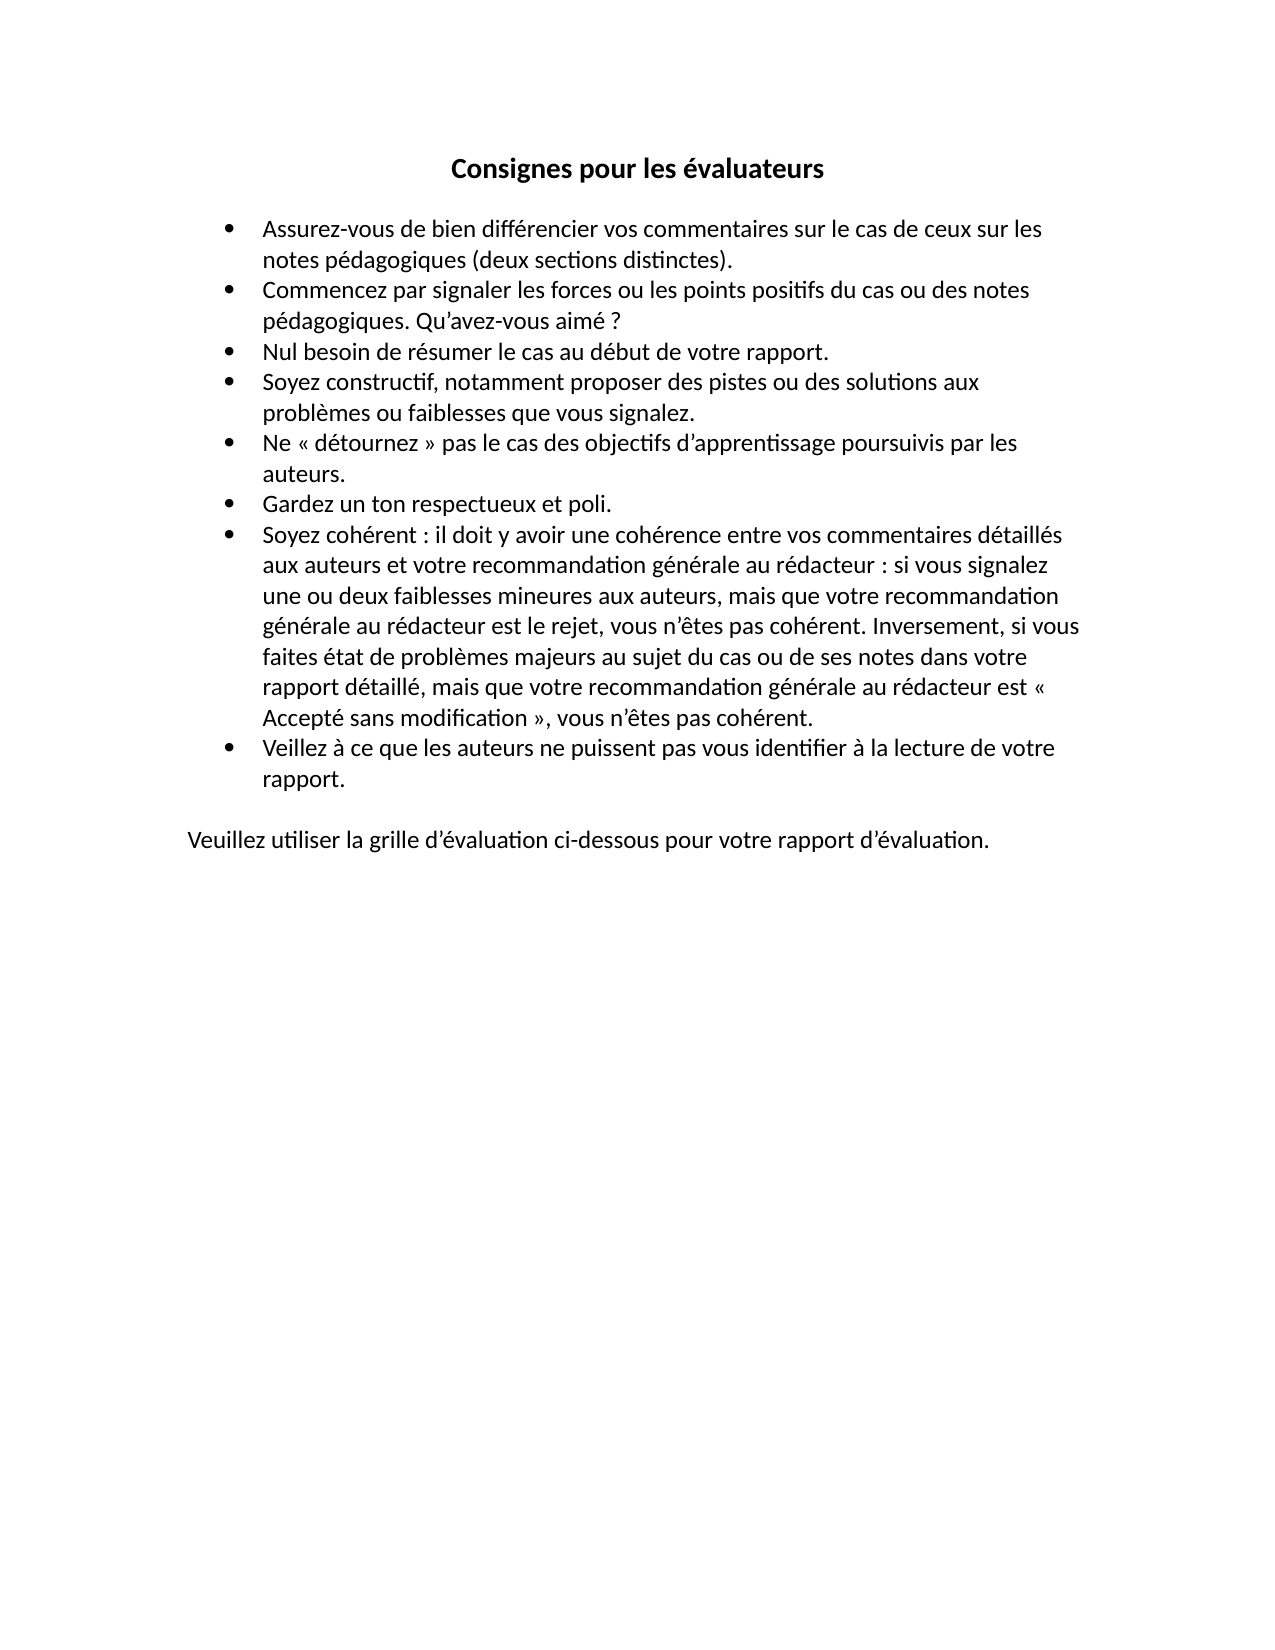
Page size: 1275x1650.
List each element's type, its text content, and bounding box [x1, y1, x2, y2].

list Assurez-vous de bien différencier vos commentaires sur le cas de ceux sur les notes pédagogiques (deux sections distinctes). [225, 214, 1087, 275]
list Veillez à ce que les auteurs ne puissent pas vous identifier à la lecture de votre rapport. [225, 732, 1087, 793]
text Veuillez utiliser la grille d’évaluation ci-dessous pour votre rapport d’évaluation. [187, 824, 1087, 854]
list Gardez un ton respectueux et poli. [225, 488, 1087, 519]
list Soyez constructif, notamment proposer des pistes ou des solutions aux problèmes ou faiblesses que vous signalez. [225, 366, 1087, 427]
list Nul besoin de résumer le cas au début de votre rapport. [225, 336, 1087, 366]
text Consignes pour les évaluateurs [187, 150, 1087, 186]
list Soyez cohérent : il doit y avoir une cohérence entre vos commentaires détaillés aux auteurs et votre recommandation générale au rédacteur : si vous signalez une ou deux faiblesses mineures aux auteurs, mais que votre recommandation générale au rédacteur est le rejet, vous n’êtes pas cohérent. Inversement, si vous faites état de problèmes majeurs au sujet du cas ou de ses notes dans votre rapport détaillé, mais que votre recommandation générale au rédacteur est « Accepté sans modification », vous n’êtes pas cohérent. [225, 519, 1087, 732]
list Ne « détournez » pas le cas des objectifs d’apprentissage poursuivis par les auteurs. [225, 427, 1087, 488]
list Commencez par signaler les forces ou les points positifs du cas ou des notes pédagogiques. Qu’avez-vous aimé ? [225, 275, 1087, 336]
